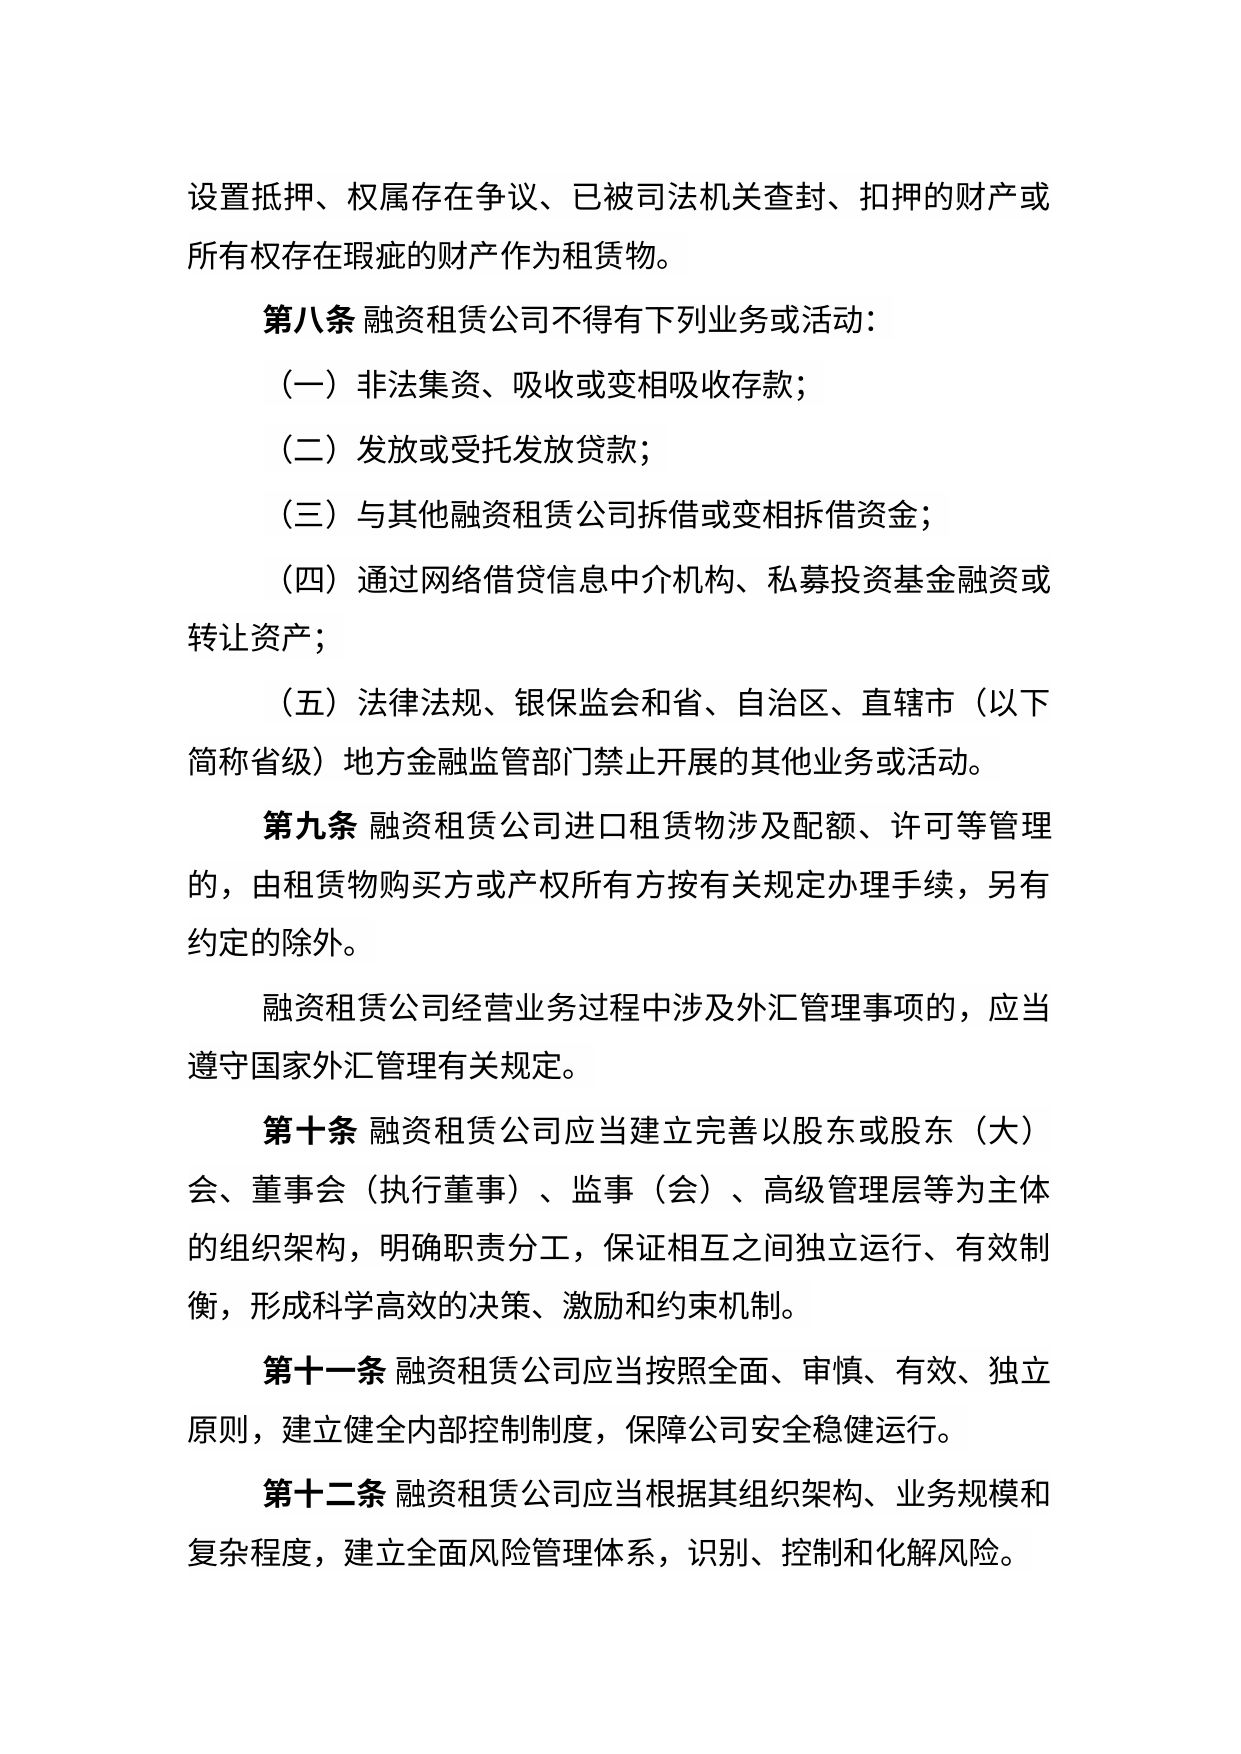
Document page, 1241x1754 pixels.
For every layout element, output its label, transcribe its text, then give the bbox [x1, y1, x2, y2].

text （四）通过网络借贷信息中介机构、私募投资基金融资或转让资产； [187, 545, 1053, 661]
text （五）法律法规、银保监会和省、自治区、直辖市（以下简称省级）地方金融监管部门禁止开展的其他业务或活动。 [187, 668, 1053, 785]
text 第十条 融资租赁公司应当建立完善以股东或股东（大）会、董事会（执行董事）、监事（会）、高级管理层等为主体的组织架构，明确职责分工，保证相互之间独立运行、有效制衡，形成科学高效的决策、激励和约束机制。 [187, 1096, 1053, 1329]
text 第十二条 融资租赁公司应当根据其组织架构、业务规模和复杂程度，建立全面风险管理体系，识别、控制和化解风险。 [187, 1459, 1053, 1576]
text （二）发放或受托发放贷款； [187, 415, 1053, 473]
text （一）非法集资、吸收或变相吸收存款； [187, 350, 1053, 408]
text 第八条 融资租赁公司不得有下列业务或活动： [187, 285, 1053, 343]
text （三）与其他融资租赁公司拆借或变相拆借资金； [187, 480, 1053, 538]
text 融资租赁公司经营业务过程中涉及外汇管理事项的，应当遵守国家外汇管理有关规定。 [187, 973, 1053, 1089]
text 第九条 融资租赁公司进口租赁物涉及配额、许可等管理的，由租赁物购买方或产权所有方按有关规定办理手续，另有约定的除外。 [187, 791, 1053, 966]
text 第十一条 融资租赁公司应当按照全面、审慎、有效、独立原则，建立健全内部控制制度，保障公司安全稳健运行。 [187, 1336, 1053, 1453]
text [187, 162, 1053, 279]
